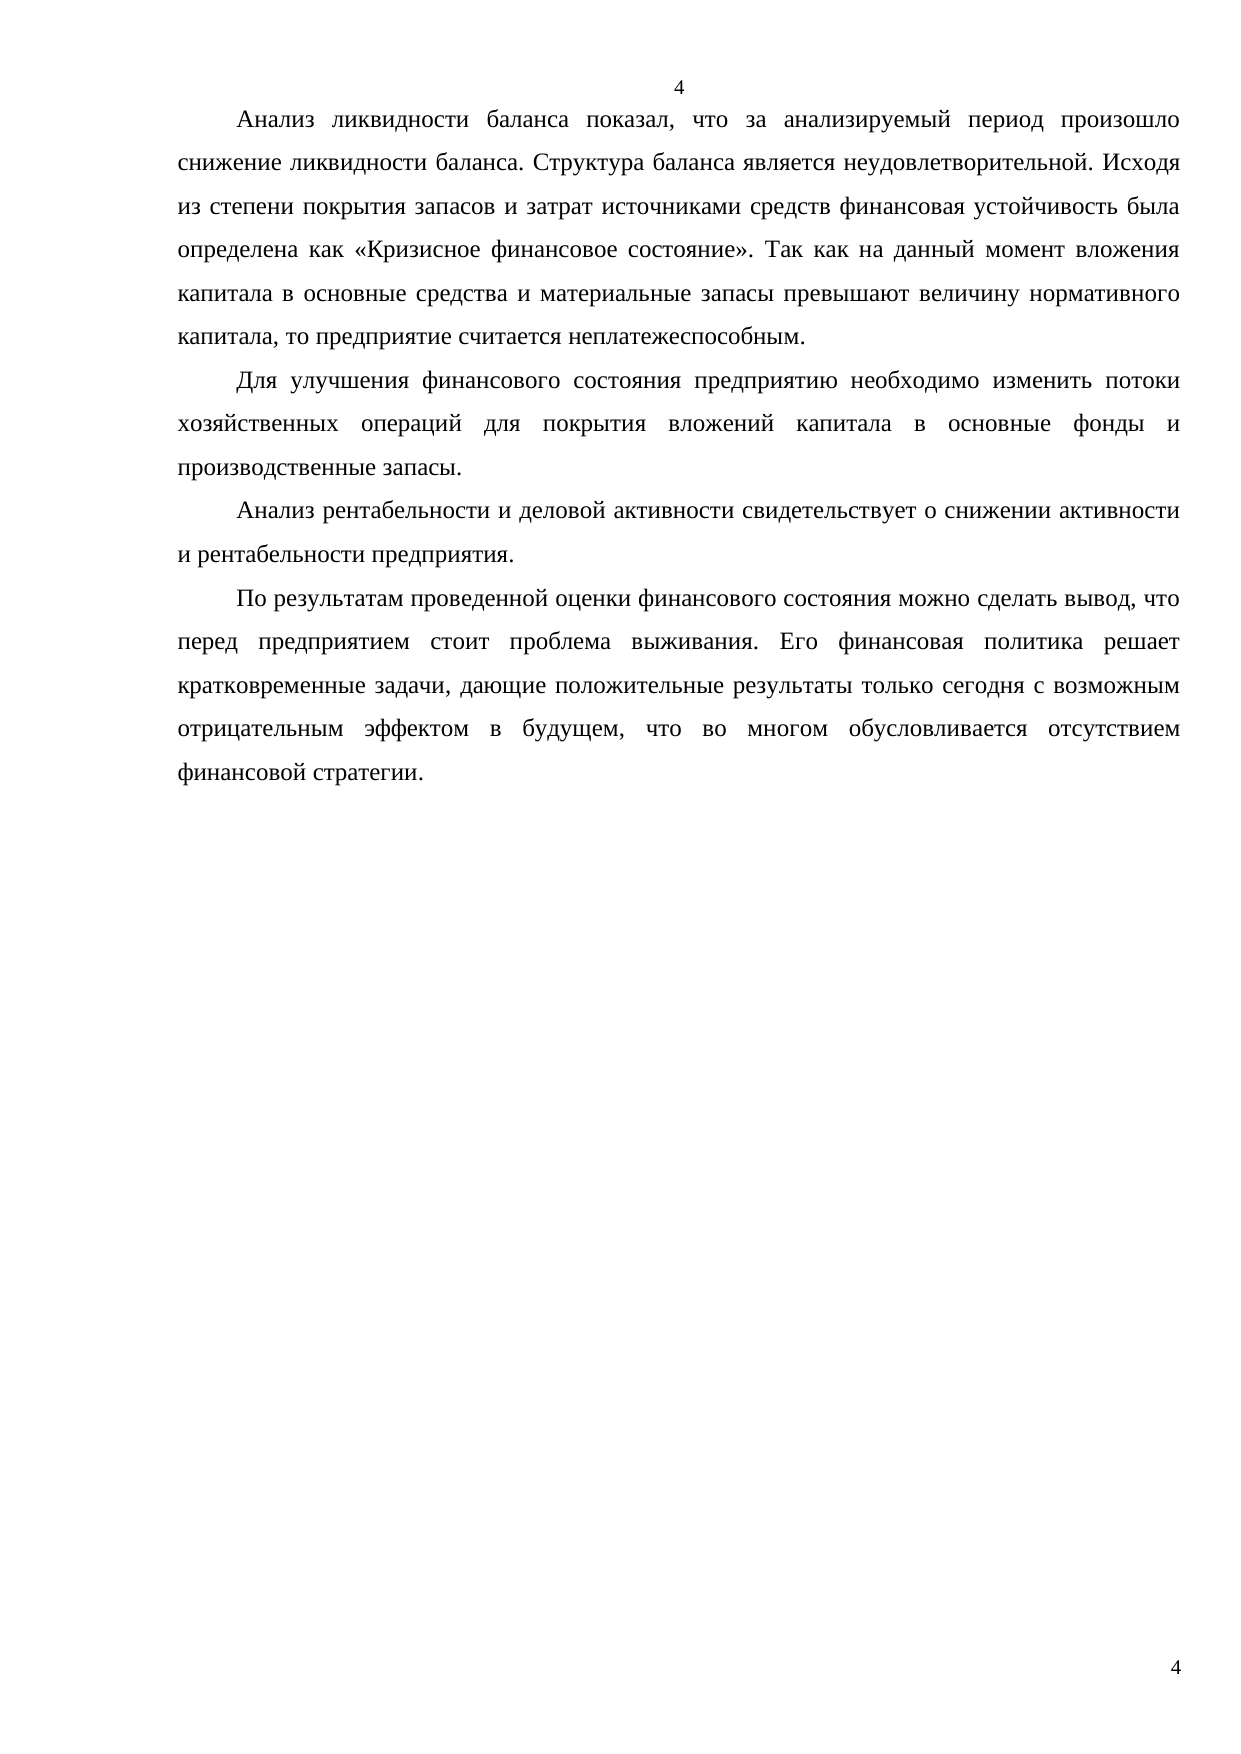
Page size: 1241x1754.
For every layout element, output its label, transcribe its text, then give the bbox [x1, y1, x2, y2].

text Анализ рентабельности и деловой активности свидетельствует о снижении активности и рентабельности предприятия. [177, 495, 1181, 568]
text По результатам проведенной оценки финансового состояния можно сделать вывод, что перед предприятием стоит проблема выживания. Его финансовая политика решает кратковременные задачи, дающие положительные результаты только сегодня с возможным отрицательным эффектом в будущем, что во многом обусловливается отсутствием финансовой стратегии. [177, 582, 1181, 786]
text Анализ ликвидности баланса показал, что за анализируемый период произошло снижение ликвидности баланса. Структура баланса является неудовлетворительной. Исходя из степени покрытия запасов и затрат источниками средств финансовая устойчивость была определена как «Кризисное финансовое состояние». Так как на данный момент вложения капитала в основные средства и материальные запасы превышают величину нормативного капитала, то предприятие считается неплатежеспособным. [177, 103, 1181, 350]
text Для улучшения финансового состояния предприятию необходимо изменить потоки хозяйственных операций для покрытия вложений капитала в основные фонды и производственные запасы. [177, 365, 1181, 481]
